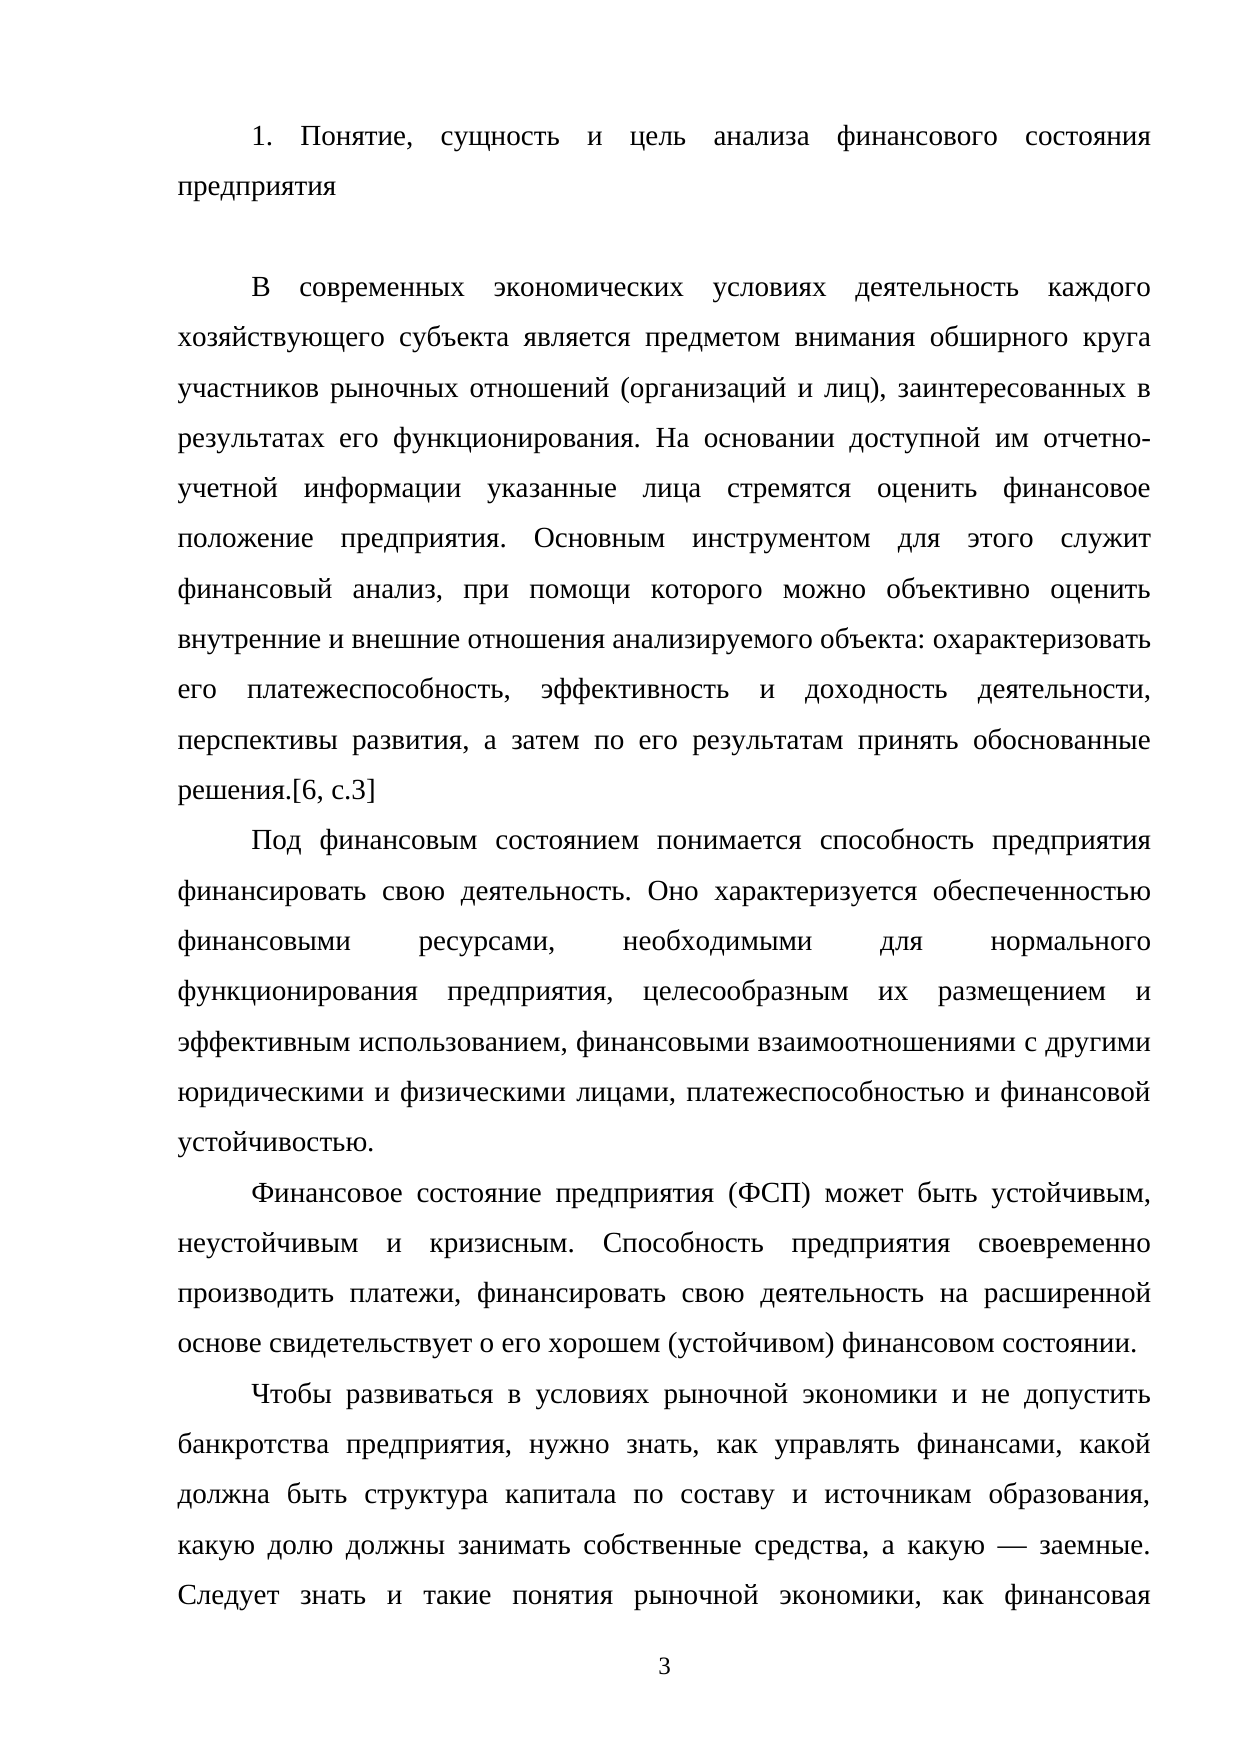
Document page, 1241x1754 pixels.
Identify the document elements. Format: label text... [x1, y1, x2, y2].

text Под финансовым состоянием понимается способность предприятия финансировать свою деятельность. Оно характеризуется обеспеченностью финансовыми ресурсами, необходимыми для нормального функционирования предприятия, целесообразным их размещением и эффективным использованием, финансовыми взаимоотношениями с другими юридическими и физическими лицами, платежеспособностью и финансовой устойчивостью. [177, 822, 1152, 1158]
text 1. Понятие, сущность и цель анализа финансового состояния предприятия [177, 118, 1152, 202]
text Финансовое состояние предприятия (ФСП) может быть устойчивым, неустойчивым и кризисным. Способность предприятия своевременно производить платежи, финансировать свою деятельность на расширенной основе свидетельствует о его хорошем (устойчивом) финансовом состоянии. [177, 1175, 1152, 1359]
text В современных экономических условиях деятельность каждого хозяйствующего субъекта является предметом внимания обширного круга участников рыночных отношений (организаций и лиц), заинтересованных в результатах его функционирования. На основании доступной им отчетно-учетной информации указанные лица стремятся оценить финансовое положение предприятия. Основным инструментом для этого служит финансовый анализ, при помощи которого можно объективно оценить внутренние и внешние отношения анализируемого объекта: охарактеризовать его платежеспособность, эффективность и доходность деятельности, перспективы развития, а затем по его результатам принять обоснованные решения.[6, c.3] [177, 269, 1152, 806]
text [177, 1376, 1152, 1611]
